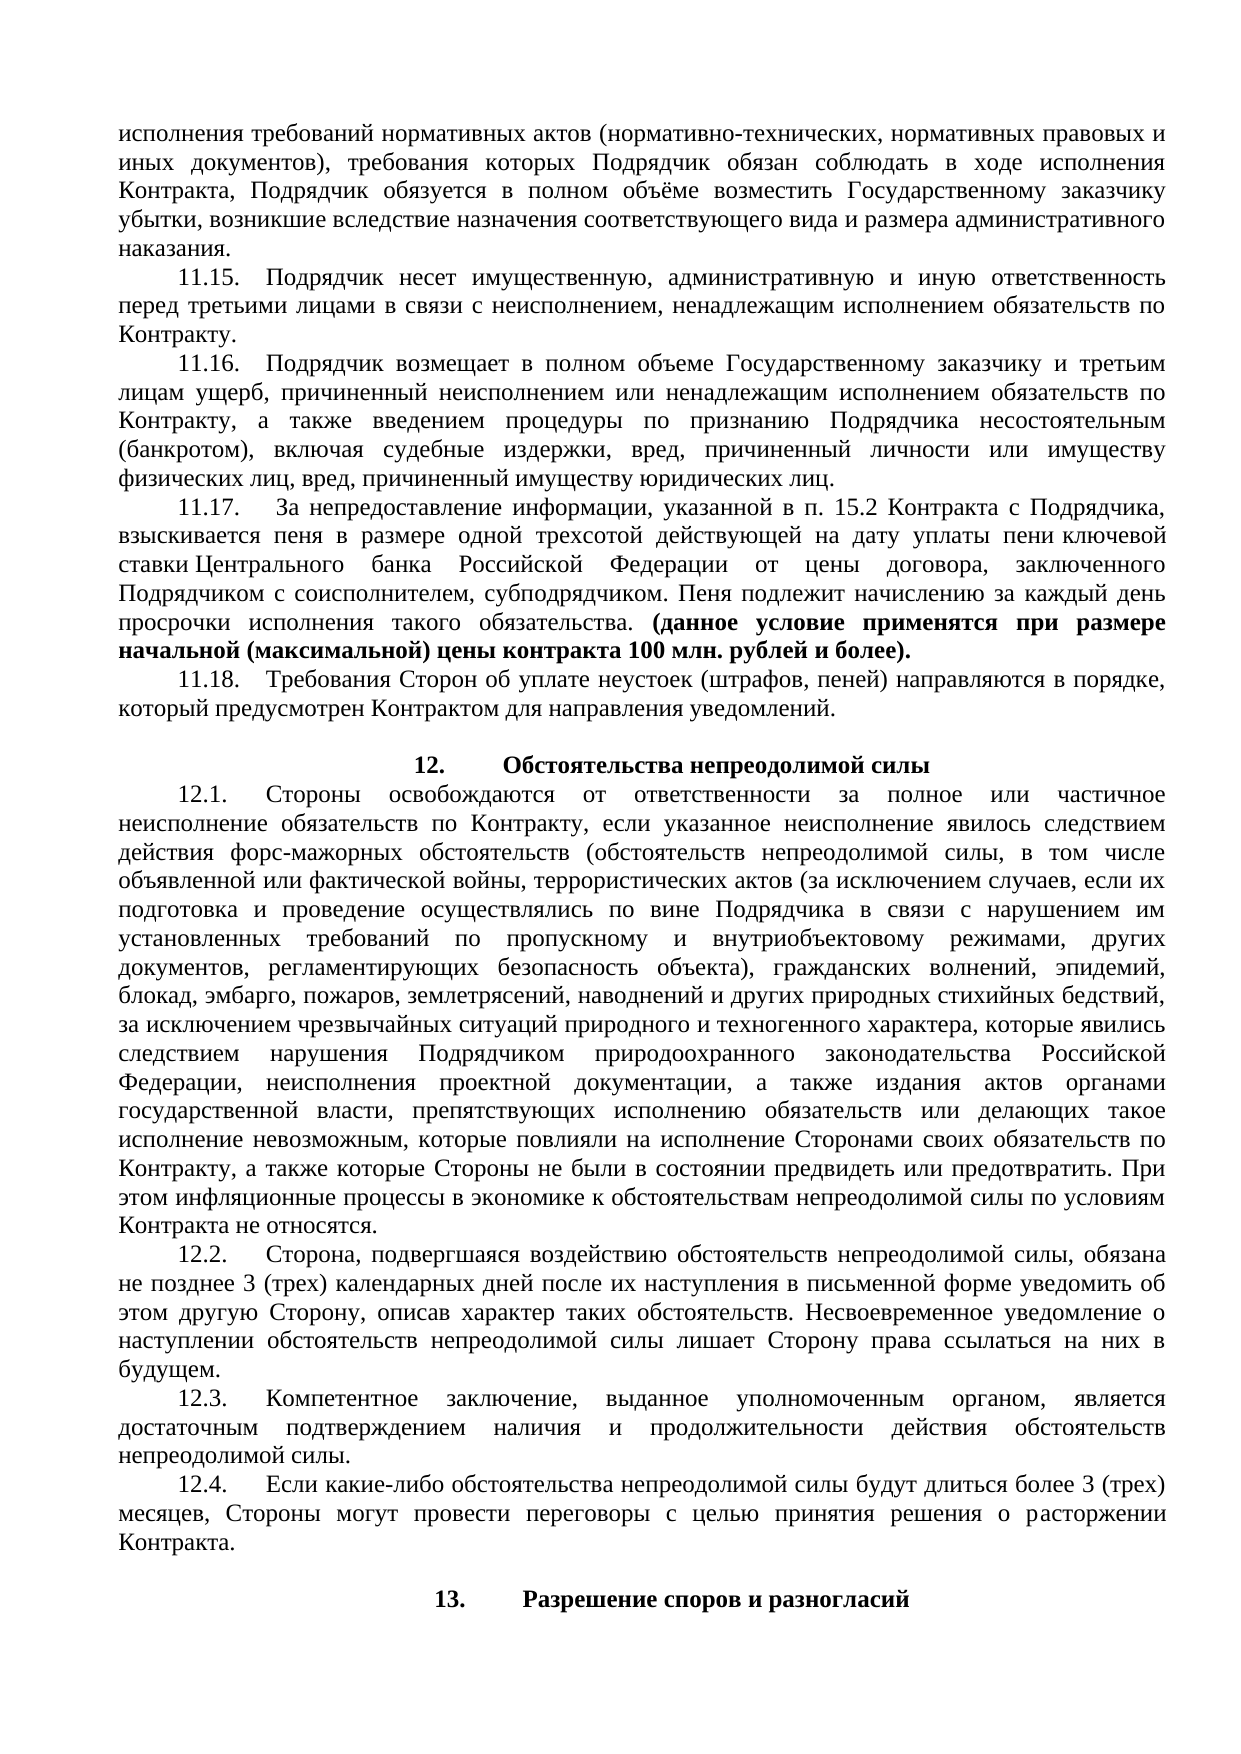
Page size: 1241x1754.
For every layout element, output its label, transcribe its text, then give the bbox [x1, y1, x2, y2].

list Стороны освобождаются от ответственности за полное или частичное неисполнение обязательств по Контракту, если указанное неисполнение явилось следствием действия форс-мажорных обстоятельств (обстоятельств непреодолимой силы, в том числе объявленной или фактической войны, террористических актов (за исключением случаев, если их подготовка и проведение осуществлялись по вине Подрядчика в связи с нарушением им установленных требований по пропускному и внутриобъектовому режимами, других документов, регламентирующих безопасность объекта), гражданских волнений, эпидемий, блокад, эмбарго, пожаров, землетрясений, наводнений и других природных стихийных бедствий, за исключением чрезвычайных ситуаций природного и техногенного характера, которые явились следствием нарушения Подрядчиком природоохранного законодательства Российской Федерации, неисполнения проектной документации, а также издания актов органами государственной власти, препятствующих исполнению обязательств или делающих такое исполнение невозможным, которые повлияли на исполнение Сторонами своих обязательств по Контракту, а также которые Стороны не были в состоянии предвидеть или предотвратить. При этом инфляционные процессы в экономике к обстоятельствам непреодолимой силы по условиям Контракта не относятся. [118, 779, 1167, 1239]
list Компетентное заключение, выданное уполномоченным органом, является достаточным подтверждением наличия и продолжительности действия обстоятельств непреодолимой силы. [118, 1383, 1167, 1469]
list Подрядчик возмещает в полном объеме Государственному заказчику и третьим лицам ущерб, причиненный неисполнением или ненадлежащим исполнением обязательств по Контракту, а также введением процедуры по признанию Подрядчика несостоятельным (банкротом), включая судебные издержки, вред, причиненный личности или имуществу физических лиц, вред, причиненный имуществу юридических лиц. [118, 348, 1167, 492]
list Требования Сторон об уплате неустоек (штрафов, пеней) направляются в порядке, который предусмотрен Контрактом для направления уведомлений. [118, 664, 1167, 722]
list Обстоятельства непреодолимой силы [118, 751, 1167, 779]
list Если какие-либо обстоятельства непреодолимой силы будут длиться более 3 (трех) месяцев, Стороны могут провести переговоры с целью принятия решения о расторжении Контракта. [118, 1469, 1167, 1556]
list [118, 118, 1167, 262]
list Разрешение споров и разногласий [118, 1584, 1167, 1613]
list Подрядчик несет имущественную, административную и иную ответственность перед третьими лицами в связи с неисполнением, ненадлежащим исполнением обязательств по Контракту. [118, 262, 1167, 348]
list Сторона, подвергшаяся воздействию обстоятельств непреодолимой силы, обязана не позднее 3 (трех) календарных дней после их наступления в письменной форме уведомить об этом другую Сторону, описав характер таких обстоятельств. Несвоевременное уведомление о наступлении обстоятельств непреодолимой силы лишает Сторону права ссылаться на них в будущем. [118, 1239, 1167, 1383]
list За непредоставление информации, указанной в п. 15.2 Контракта с Подрядчика, взыскивается пеня в размере одной трехсотой действующей на дату уплаты пени ключевой ставки Центрального банка Российской Федерации от цены договора, заключенного Подрядчиком с соисполнителем, субподрядчиком. Пеня подлежит начислению за каждый день просрочки исполнения такого обязательства. (данное условие применятся при размере начальной (максимальной) цены контракта 100 млн. рублей и более). [118, 492, 1167, 664]
